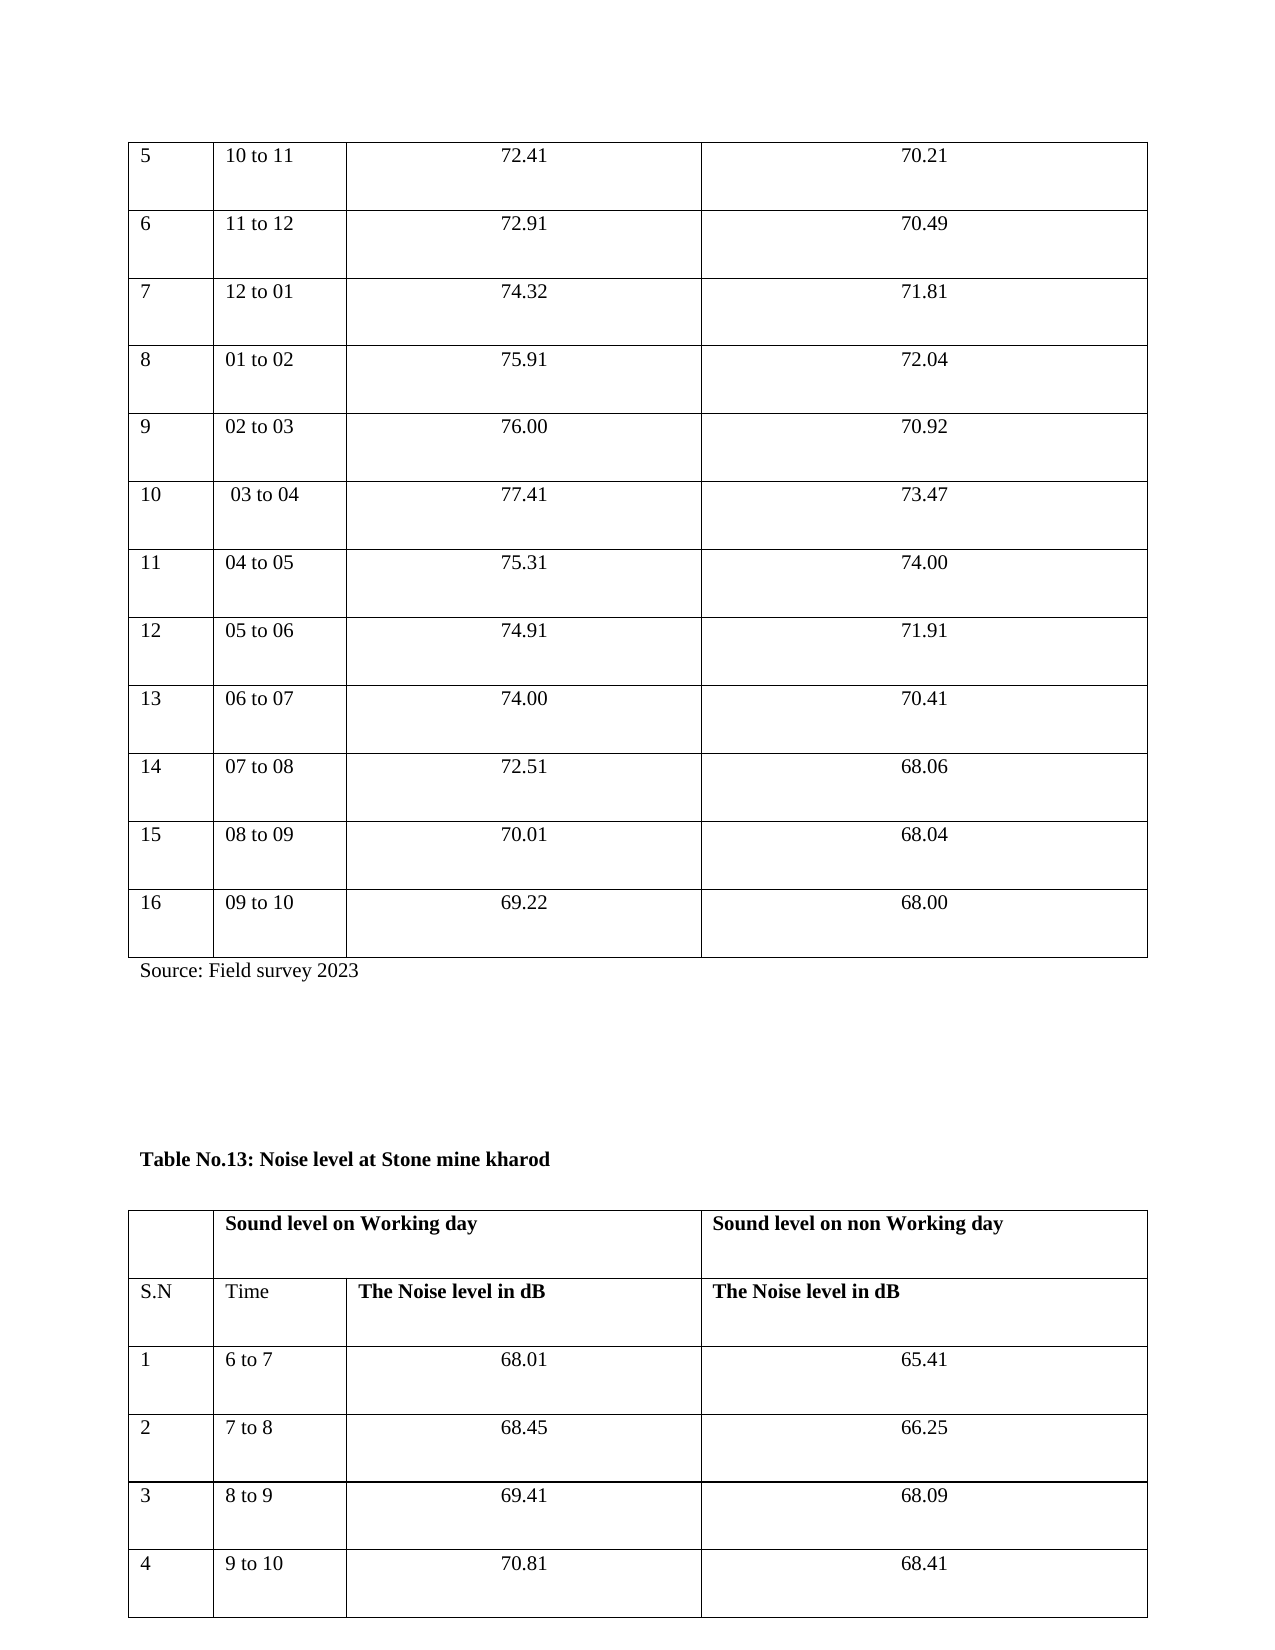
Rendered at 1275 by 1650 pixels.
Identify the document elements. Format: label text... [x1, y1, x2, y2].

table_cell 70.41 [702, 686, 1147, 753]
table_cell 05 to 06 [214, 618, 346, 685]
table_cell 74.91 [347, 618, 701, 685]
table_cell 16 [129, 890, 213, 957]
table_cell 9 [129, 414, 213, 481]
table_cell 5 [129, 143, 213, 209]
table_cell S.N [129, 1279, 213, 1346]
table_cell 77.41 [347, 482, 701, 549]
table_cell 07 to 08 [214, 754, 346, 821]
table_cell 74.32 [347, 279, 701, 345]
table_cell 70.49 [702, 211, 1147, 277]
table_cell 06 to 07 [214, 686, 346, 753]
table_cell 70.01 [347, 822, 701, 889]
table_cell 72.51 [347, 754, 701, 821]
table_cell 68.41 [702, 1550, 1147, 1617]
text Source: Field survey 2023 [139, 958, 1135, 982]
table_cell 3 [129, 1483, 213, 1549]
table_cell 74.00 [347, 686, 701, 753]
table_cell 68.04 [702, 822, 1147, 889]
text Table No.13: Noise level at Stone mine kharod [139, 1147, 1135, 1171]
table_cell Time [214, 1279, 346, 1346]
table_cell 4 [129, 1550, 213, 1617]
table_cell 14 [129, 754, 213, 821]
table_cell 6 [129, 211, 213, 277]
table_cell 72.04 [702, 346, 1147, 413]
table_cell 7 [129, 279, 213, 345]
table_cell 73.47 [702, 482, 1147, 549]
table_cell 69.22 [347, 890, 701, 957]
table_cell 68.06 [702, 754, 1147, 821]
table_cell 13 [129, 686, 213, 753]
table_cell 65.41 [702, 1347, 1147, 1413]
table_cell 10 [129, 482, 213, 549]
table_cell 02 to 03 [214, 414, 346, 481]
table_cell 04 to 05 [214, 550, 346, 617]
table_cell 12 to 01 [214, 279, 346, 345]
table_cell 70.81 [347, 1550, 701, 1617]
table_cell 15 [129, 822, 213, 889]
table_cell 75.31 [347, 550, 701, 617]
table_cell The Noise level in dB [347, 1279, 701, 1346]
table_cell 8 to 9 [214, 1483, 346, 1549]
table_cell 7 to 8 [214, 1415, 346, 1481]
table_cell 75.91 [347, 346, 701, 413]
table_cell 74.00 [702, 550, 1147, 617]
table_cell 12 [129, 618, 213, 685]
table_cell 70.92 [702, 414, 1147, 481]
table_cell 68.45 [347, 1415, 701, 1481]
table_cell 72.91 [347, 211, 701, 277]
table_cell 68.09 [702, 1483, 1147, 1549]
table_cell 1 [129, 1347, 213, 1413]
table_cell 71.91 [702, 618, 1147, 685]
table_cell 70.21 [702, 143, 1147, 209]
table_cell 66.25 [702, 1415, 1147, 1481]
table_cell 11 to 12 [214, 211, 346, 277]
table_cell 9 to 10 [214, 1550, 346, 1617]
table_header Sound level on Working day [214, 1211, 701, 1278]
table_cell 69.41 [347, 1483, 701, 1549]
table_cell 72.41 [347, 143, 701, 209]
table_cell 08 to 09 [214, 822, 346, 889]
table_cell 10 to 11 [214, 143, 346, 209]
table_header [129, 1211, 213, 1278]
table_cell 03 to 04 [214, 482, 346, 549]
table_header Sound level on non Working day [702, 1211, 1147, 1278]
table_cell 68.00 [702, 890, 1147, 957]
table_cell 71.81 [702, 279, 1147, 345]
table_cell 09 to 10 [214, 890, 346, 957]
table_cell 01 to 02 [214, 346, 346, 413]
table_cell 8 [129, 346, 213, 413]
table_cell 6 to 7 [214, 1347, 346, 1413]
table_cell 11 [129, 550, 213, 617]
table_cell 76.00 [347, 414, 701, 481]
table_cell 68.01 [347, 1347, 701, 1413]
table_cell The Noise level in dB [702, 1279, 1147, 1346]
table_cell 2 [129, 1415, 213, 1481]
